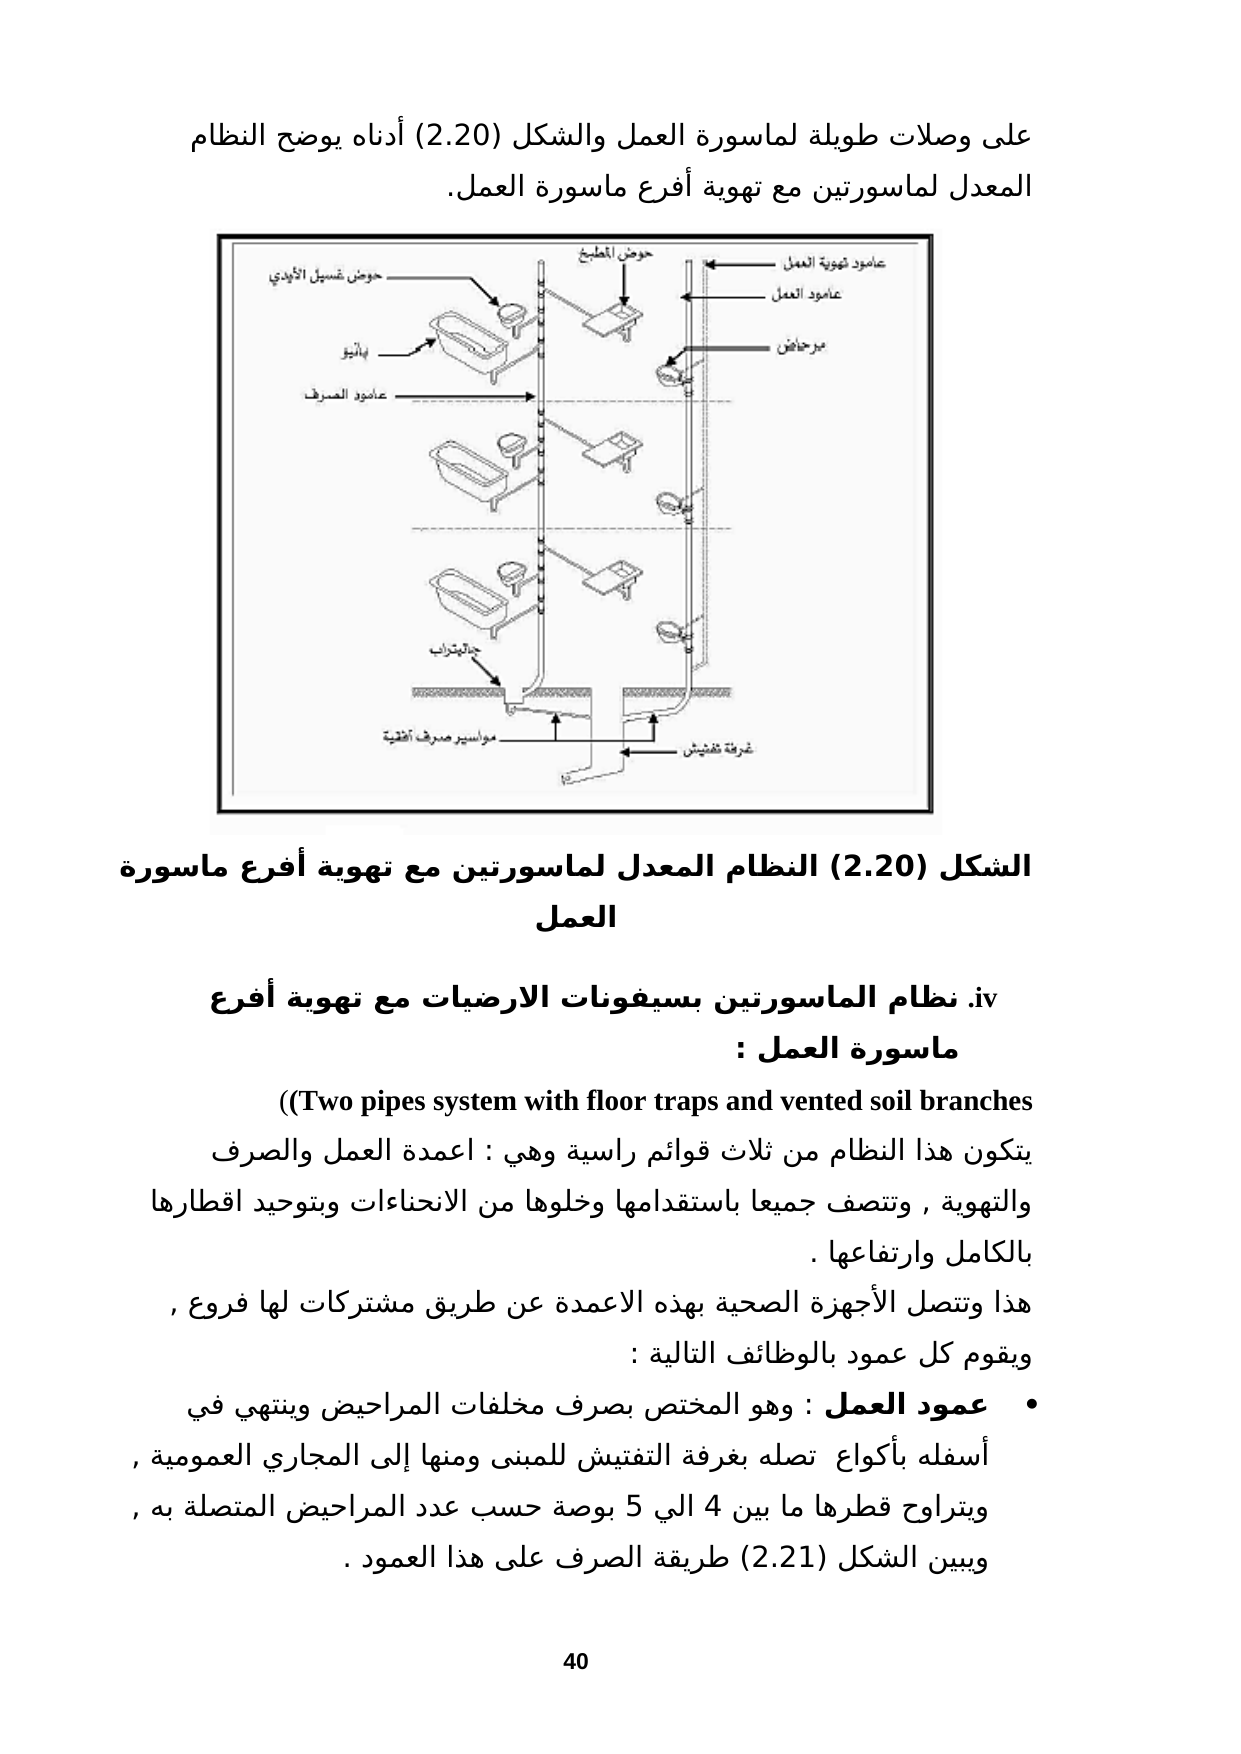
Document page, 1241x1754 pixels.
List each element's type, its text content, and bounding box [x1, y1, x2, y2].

text الشكل (2.20) النظام المعدل لماسورتين مع تهوية أفرع ماسورة العمل [118, 849, 1033, 934]
list نظام الماسورتين بسيفونات الارضيات مع تهوية أفرع ماسورة العمل : [118, 981, 997, 1066]
text هذا وتتصل الأجهزة الصحية بهذه الاعمدة عن طريق مشتركات لها فروع , ويقوم كل عمود بالوظائف التالية : [118, 1286, 1033, 1371]
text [118, 118, 1033, 203]
list عمود العمل : وهو المختص بصرف مخلفات المراحيض وينتهي في أسفله بأكواع تصله بغرفة التفتيش للمبنى ومنها إلى المجاري العمومية , ويتراوح قطرها ما بين 4 الي 5 بوصة حسب عدد المراحيض المتصلة به , ويبين الشكل (2.21) طريقة الصرف على هذا العمود . [118, 1388, 1027, 1574]
picture [207, 220, 944, 835]
text Two pipes system with floor traps and vented soil branches)) [118, 1083, 1033, 1116]
text يتكون هذا النظام من ثلاث قوائم راسية وهي : اعمدة العمل والصرف والتهوية , وتتصف جميعا باستقدامها وخلوها من الانحناءات وبتوحيد اقطارها بالكامل وارتفاعها . [118, 1133, 1033, 1269]
